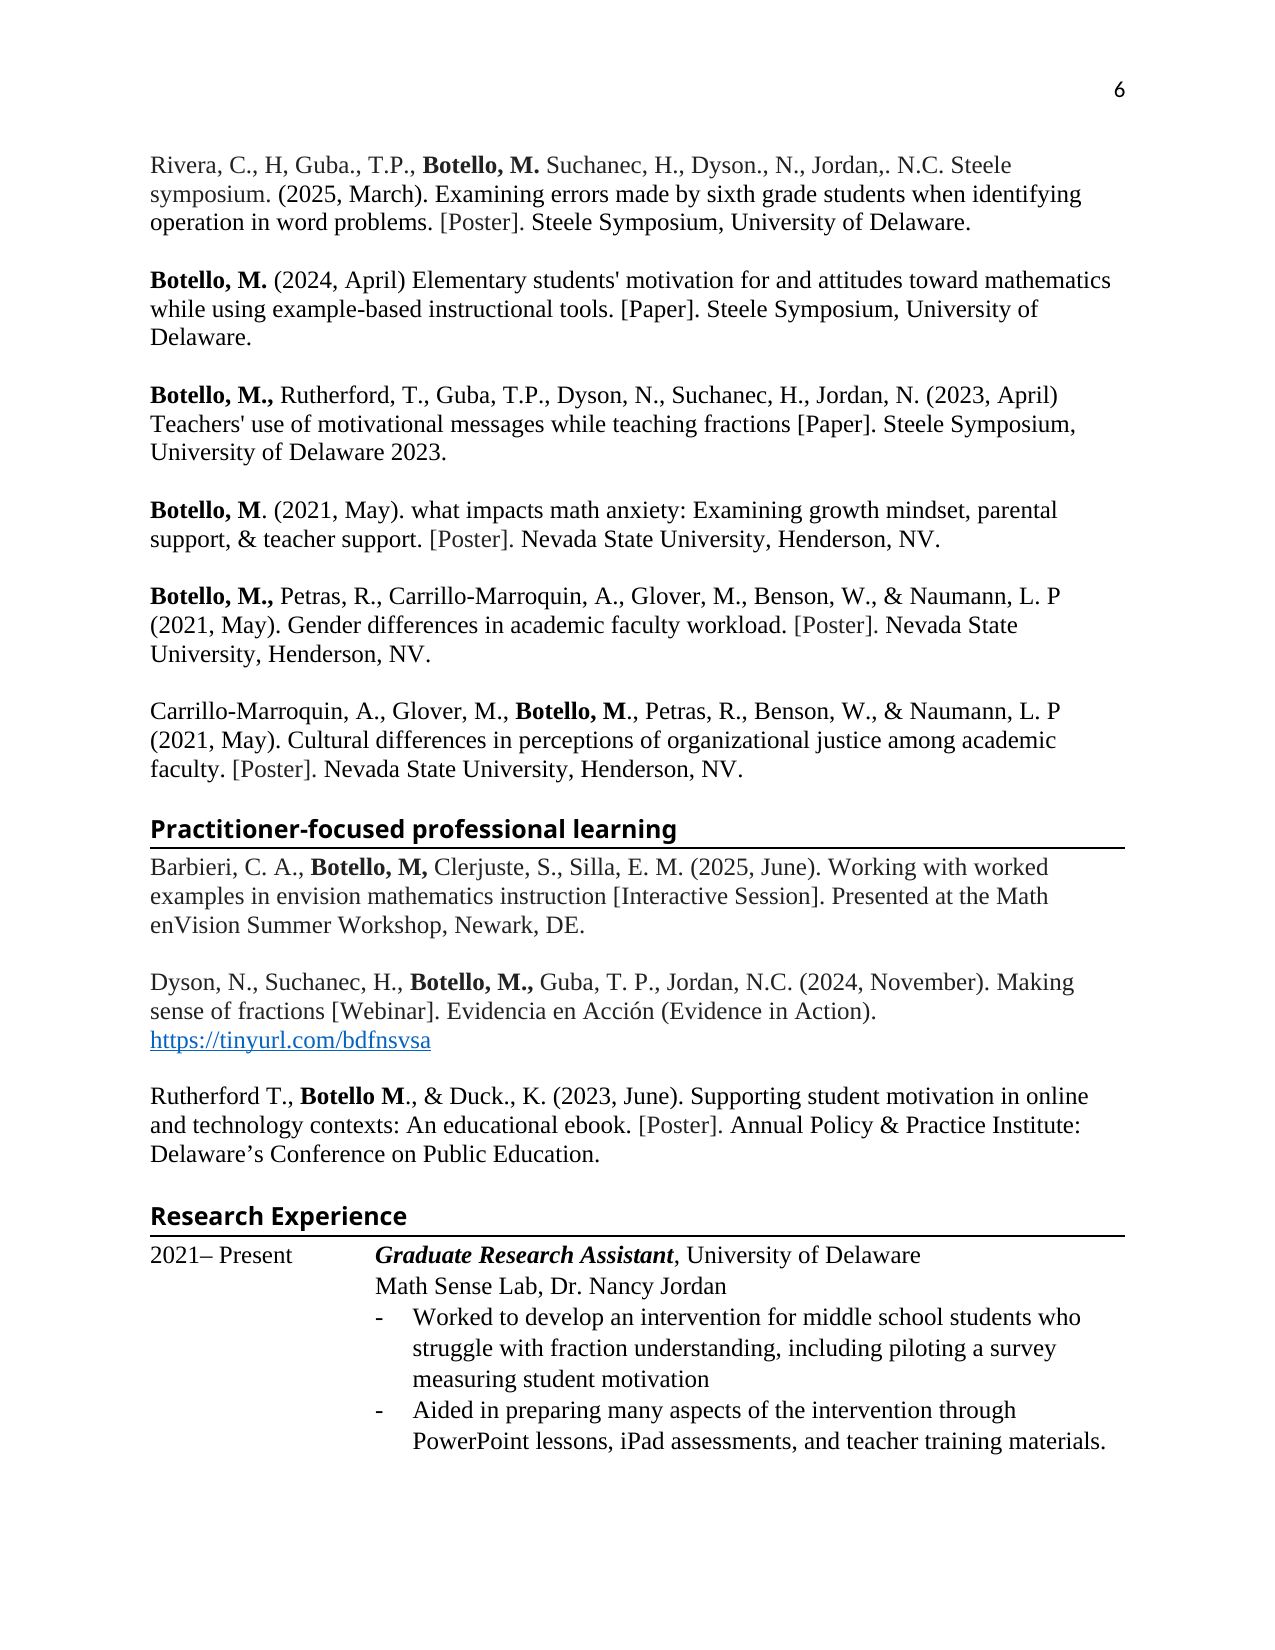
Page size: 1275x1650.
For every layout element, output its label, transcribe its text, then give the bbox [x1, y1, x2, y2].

list Aided in preparing many aspects of the intervention through PowerPoint lessons, iPad assessments, and teacher training materials. [375, 1395, 1125, 1455]
text Research Experience [150, 1199, 1125, 1235]
text Botello, M. (2021, May). what impacts math anxiety: Examining growth mindset, parental support, & teacher support. [Poster]. Nevada State University, Henderson, NV. [150, 495, 1125, 552]
text Barbieri, C. A., Botello, M, Clerjuste, S., Silla, E. M. (2025, June). Working with worked examples in envision mathematics instruction [Interactive Session]. Presented at the Math enVision Summer Workshop, Newark, DE. [150, 852, 1125, 938]
text 2021– Present Graduate Research Assistant, University of Delaware [150, 1240, 1125, 1268]
list Worked to develop an intervention for middle school students who struggle with fraction understanding, including piloting a survey measuring student motivation [375, 1302, 1125, 1393]
text Botello, M., Rutherford, T., Guba, T.P., Dyson, N., Suchanec, H., Jordan, N. (2023, April) Teachers' use of motivational messages while teaching fractions [Paper]. Steele Symposium, University of Delaware 2023. [150, 380, 1125, 466]
text Dyson, N., Suchanec, H., Botello, M., Guba, T. P., Jordan, N.C. (2024, November). Making sense of fractions [Webinar]. Evidencia en Acción (Evidence in Action). https://tinyurl.com/bdfnsvsa [150, 967, 1125, 1053]
text Carrillo-Marroquin, A., Glover, M., Botello, M., Petras, R., Benson, W., & Naumann, L. P [150, 696, 1125, 725]
text Rivera, C., H, Guba., T.P., Botello, M. Suchanec, H., Dyson., N., Jordan,. N.C. Steele symposium. (2025, March). Examining errors made by sixth grade students when identifying operation in word problems. [Poster]. Steele Symposium, University of Delaware. [150, 150, 1125, 236]
text Rutherford T., Botello M., & Duck., K. (2023, June). Supporting student motivation in online and technology contexts: An educational ebook. [Poster]. Annual Policy & Practice Institute: Delaware’s Conference on Public Education. [150, 1081, 1125, 1168]
text Math Sense Lab, Dr. Nancy Jordan [300, 1271, 1125, 1299]
text (2021, May). Cultural differences in perceptions of organizational justice among academic [150, 725, 1125, 754]
text Botello, M., Petras, R., Carrillo-Marroquin, A., Glover, M., Benson, W., & Naumann, L. P [150, 581, 1125, 610]
text Botello, M. (2024, April) Elementary students' motivation for and attitudes toward mathematics while using example-based instructional tools. [Paper]. Steele Symposium, University of Delaware. [150, 265, 1125, 351]
text faculty. [Poster]. Nevada State University, Henderson, NV. [150, 754, 1125, 782]
text Practitioner-focused professional learning [150, 811, 1125, 847]
text (2021, May). Gender differences in academic faculty workload. [Poster]. Nevada State University, Henderson, NV. [150, 610, 1125, 667]
